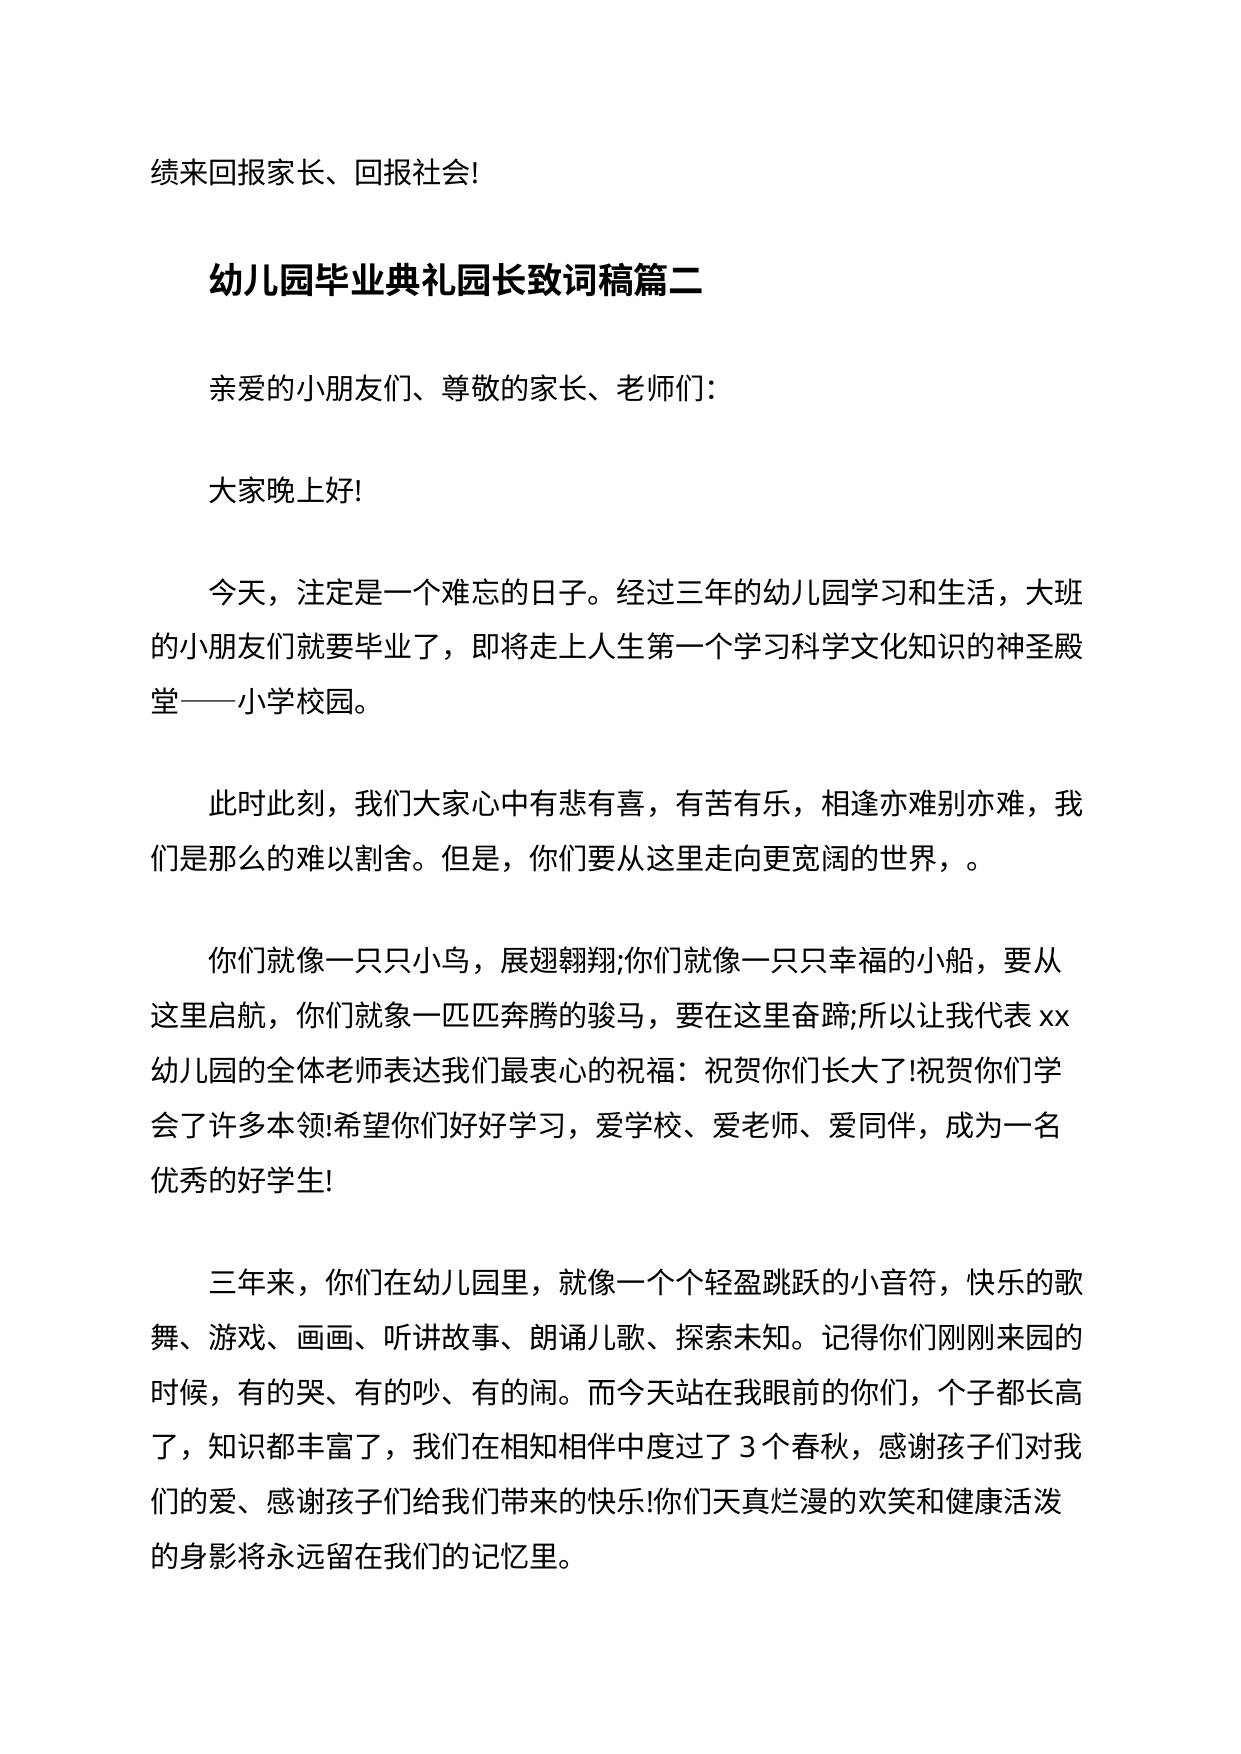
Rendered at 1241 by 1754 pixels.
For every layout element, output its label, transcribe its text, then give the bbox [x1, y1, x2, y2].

text 亲爱的小朋友们、尊敬的家长、老师们： [150, 365, 1090, 408]
text 你们就像一只只小鸟，展翅翱翔;你们就像一只只幸福的小船，要从这里启航，你们就象一匹匹奔腾的骏马，要在这里奋蹄;所以让我代表xx幼儿园的全体老师表达我们最衷心的祝福：祝贺你们长大了!祝贺你们学会了许多本领!希望你们好好学习，爱学校、爱老师、爱同伴，成为一名优秀的好学生! [150, 937, 1090, 1200]
text 今天，注定是一个难忘的日子。经过三年的幼儿园学习和生活，大班的小朋友们就要毕业了，即将走上人生第一个学习科学文化知识的神圣殿堂——小学校园。 [150, 569, 1090, 721]
text 大家晚上好! [150, 467, 1090, 509]
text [150, 150, 1090, 192]
text 幼儿园毕业典礼园长致词稿篇二 [150, 252, 1090, 303]
text 此时此刻，我们大家心中有悲有喜，有苦有乐，相逢亦难别亦难，我们是那么的难以割舍。但是，你们要从这里走向更宽阔的世界，。 [150, 781, 1090, 878]
text 三年来，你们在幼儿园里，就像一个个轻盈跳跃的小音符，快乐的歌舞、游戏、画画、听讲故事、朗诵儿歌、探索未知。记得你们刚刚来园的时候，有的哭、有的吵、有的闹。而今天站在我眼前的你们，个子都长高了，知识都丰富了，我们在相知相伴中度过了3个春秋，感谢孩子们对我们的爱、感谢孩子们给我们带来的快乐!你们天真烂漫的欢笑和健康活泼的身影将永远留在我们的记忆里。 [150, 1259, 1090, 1576]
